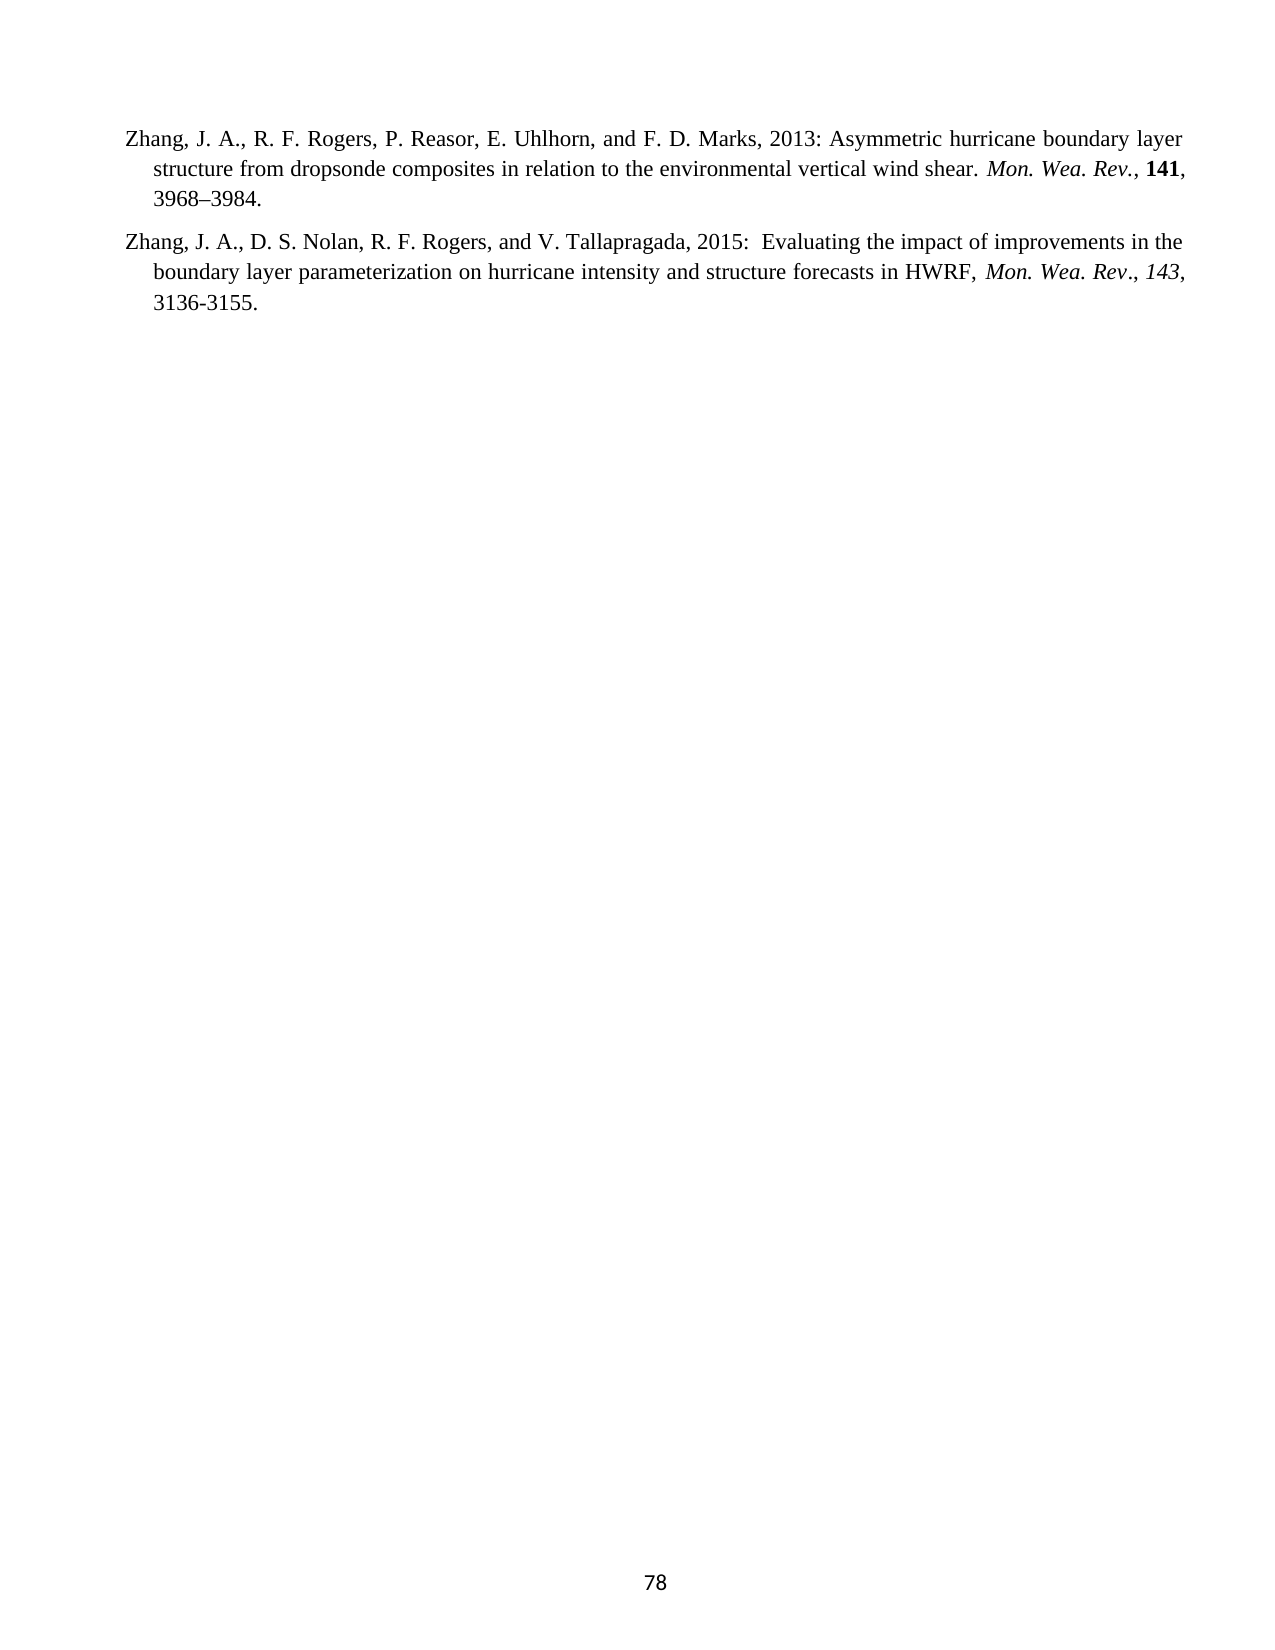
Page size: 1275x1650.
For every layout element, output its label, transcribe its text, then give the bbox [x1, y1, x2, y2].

text Zhang, J. A., D. S. Nolan, R. F. Rogers, and V. Tallapragada, 2015: Evaluating the impact of improvements in the boundary layer parameterization on hurricane intensity and structure forecasts in HWRF, Mon. Wea. Rev., 143, 3136-3155. [125, 228, 1185, 315]
text Zhang, J. A., R. F. Rogers, P. Reasor, E. Uhlhorn, and F. D. Marks, 2013: Asymmetric hurricane boundary layer structure from dropsonde composites in relation to the environmental vertical wind shear. Mon. Wea. Rev., 141, 3968–3984. [125, 125, 1185, 212]
